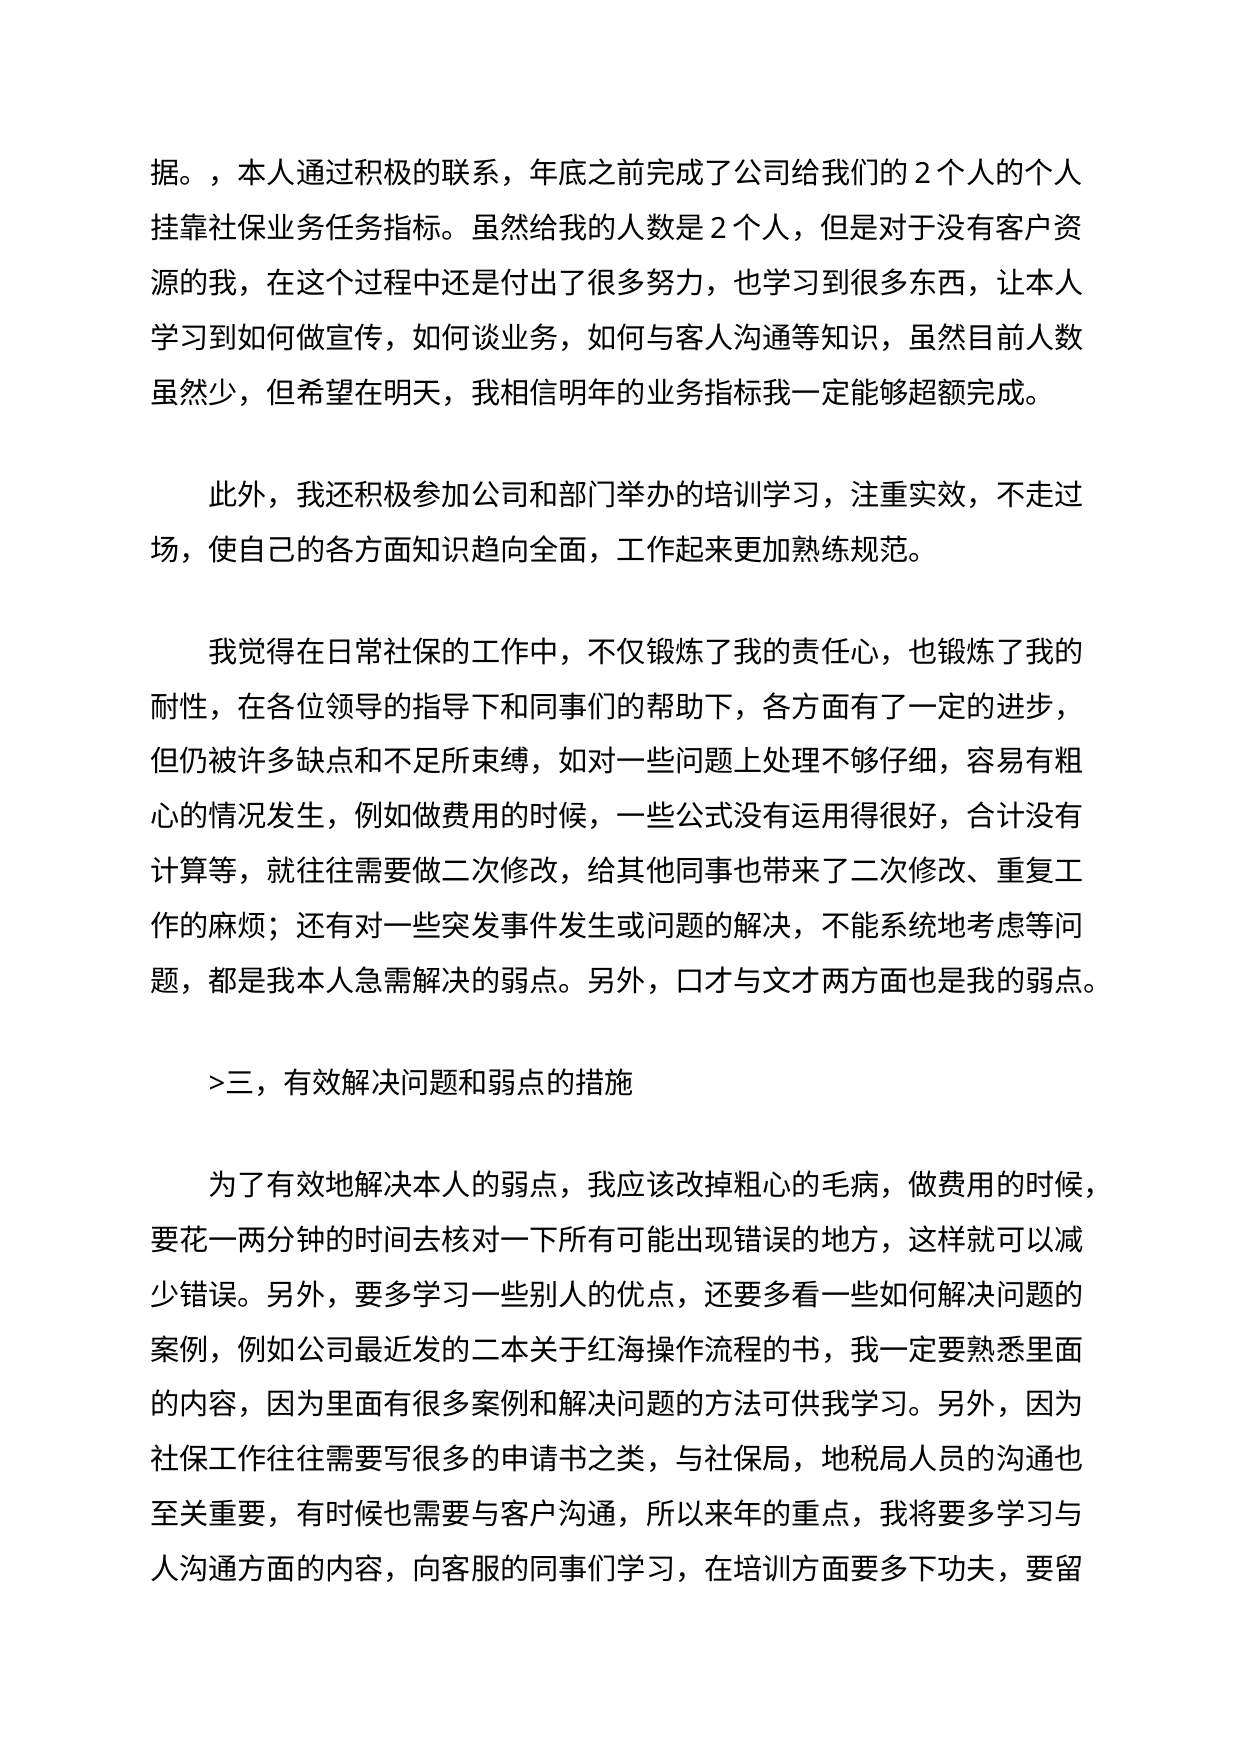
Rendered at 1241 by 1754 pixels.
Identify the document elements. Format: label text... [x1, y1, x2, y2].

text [150, 1161, 1090, 1588]
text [150, 150, 1090, 412]
text 此外，我还积极参加公司和部门举办的培训学习，注重实效，不走过场，使自己的各方面知识趋向全面，工作起来更加熟练规范。 [150, 472, 1090, 569]
text >三，有效解决问题和弱点的措施 [150, 1059, 1090, 1102]
text 我觉得在日常社保的工作中，不仅锻炼了我的责任心，也锻炼了我的耐性，在各位领导的指导下和同事们的帮助下，各方面有了一定的进步，但仍被许多缺点和不足所束缚，如对一些问题上处理不够仔细，容易有粗心的情况发生，例如做费用的时候，一些公式没有运用得很好，合计没有计算等，就往往需要做二次修改，给其他同事也带来了二次修改、重复工作的麻烦；还有对一些突发事件发生或问题的解决，不能系统地考虑等问题，都是我本人急需解决的弱点。另外，口才与文才两方面也是我的弱点。 [150, 628, 1090, 1000]
